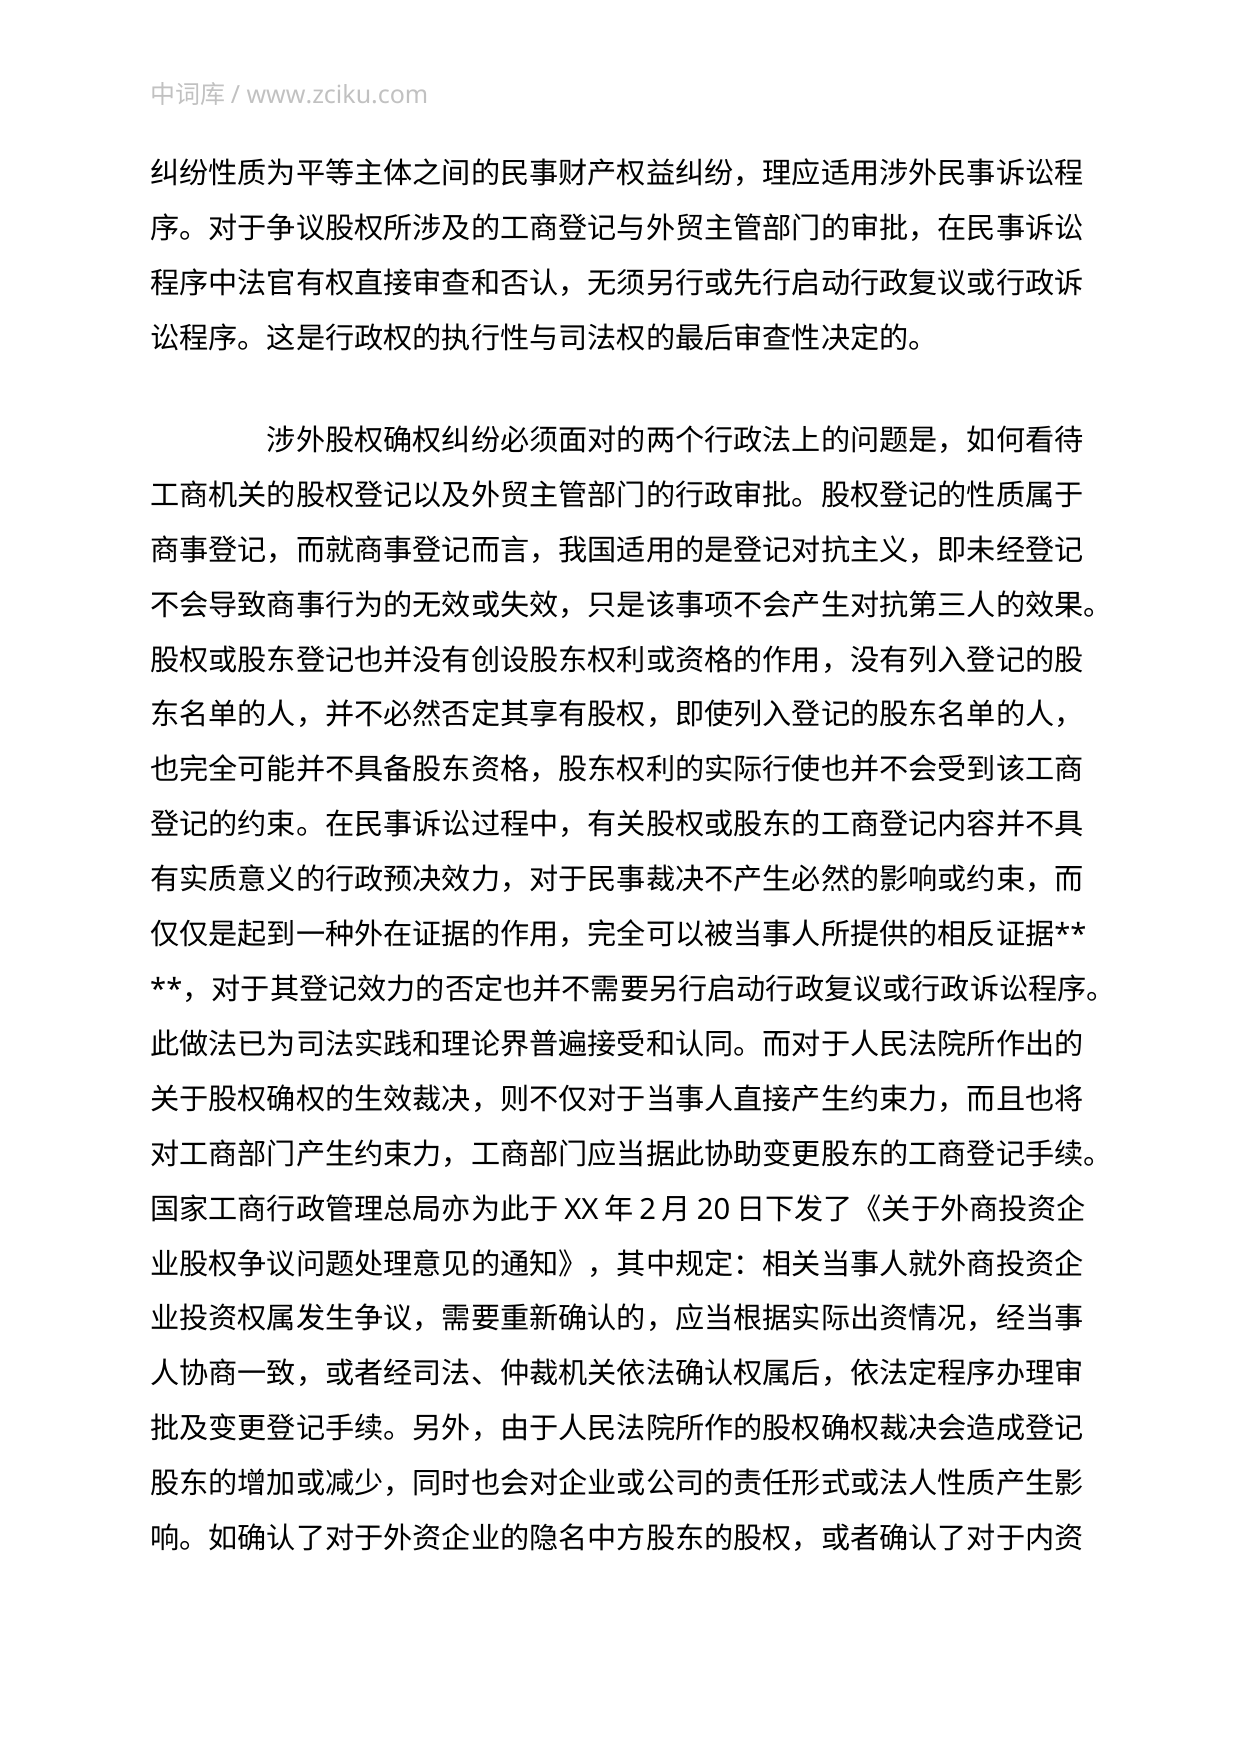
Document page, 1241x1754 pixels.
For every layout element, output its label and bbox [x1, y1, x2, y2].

text [150, 150, 1090, 357]
text [150, 416, 1090, 1557]
